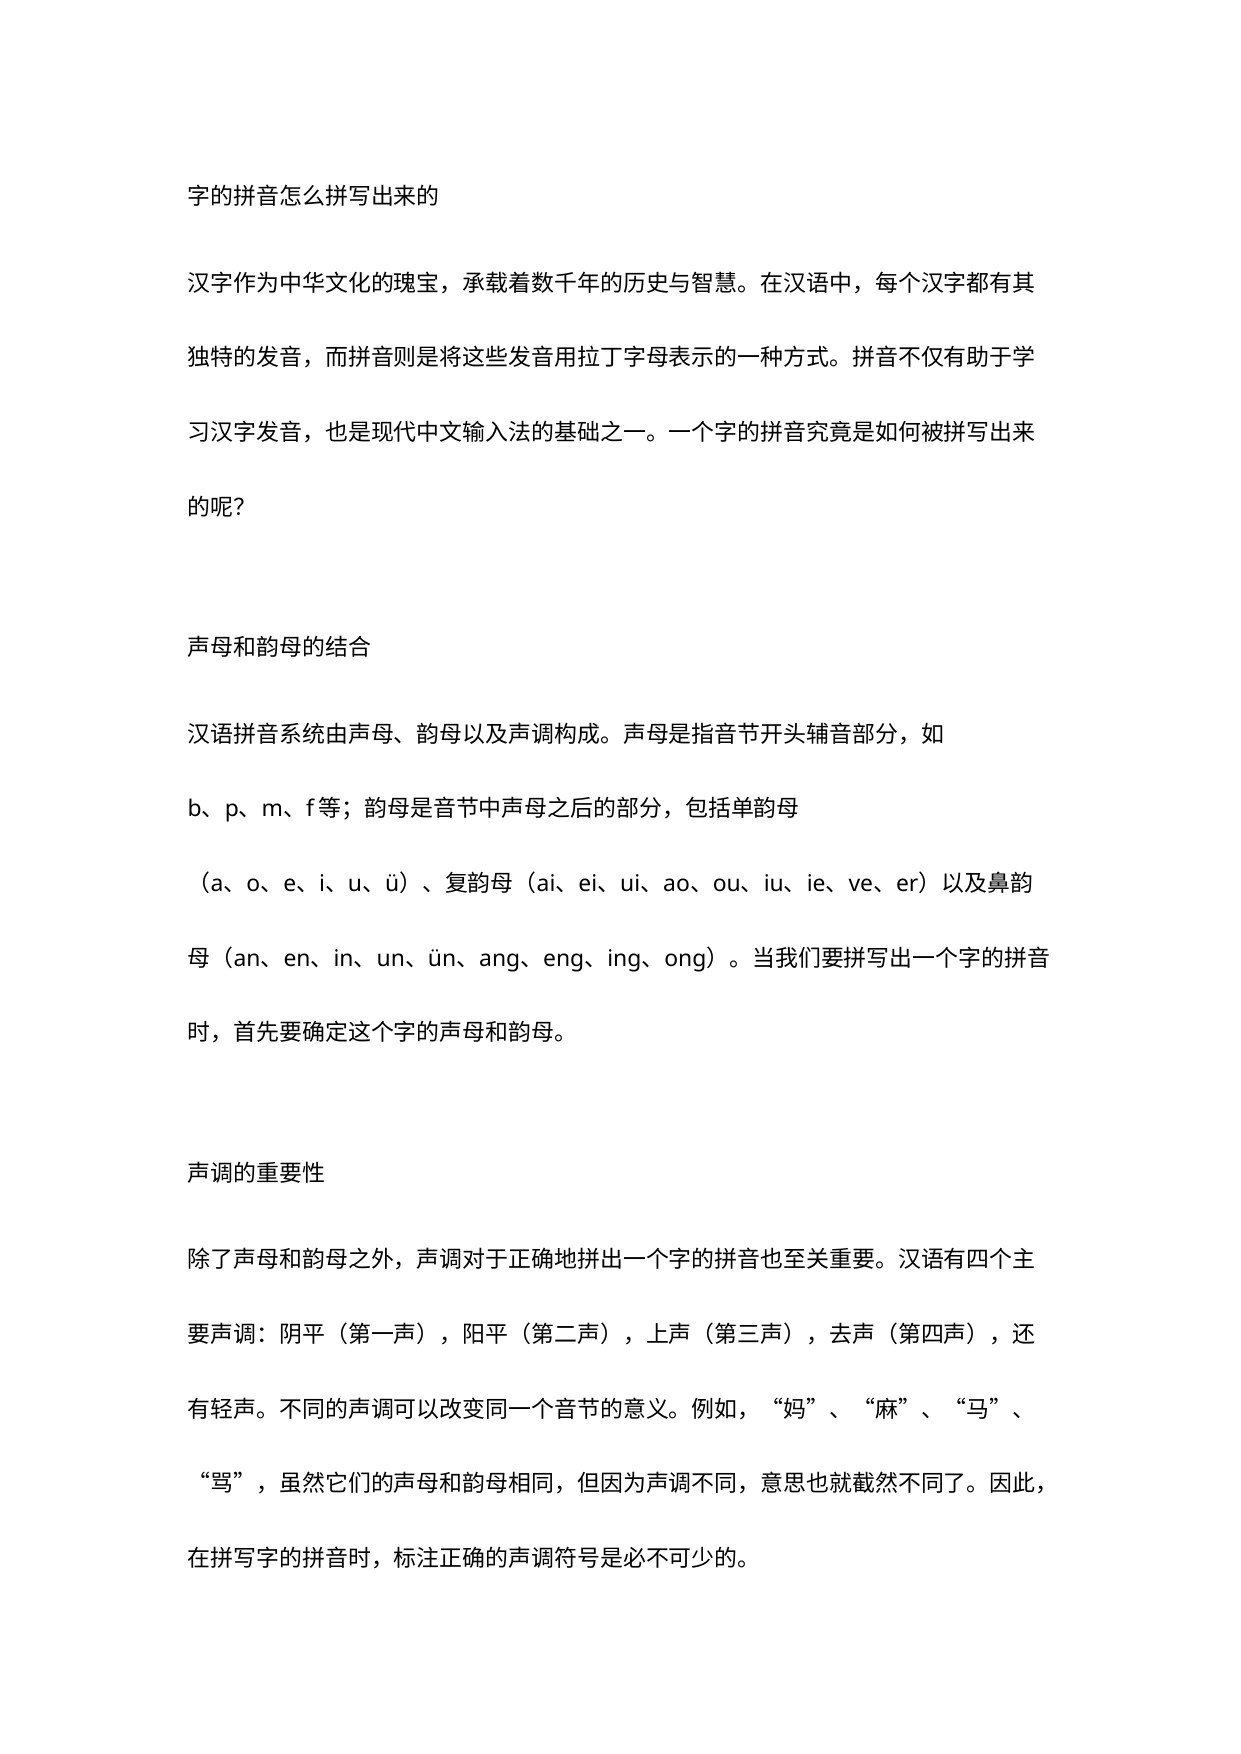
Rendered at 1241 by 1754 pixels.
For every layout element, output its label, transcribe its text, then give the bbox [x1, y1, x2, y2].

text 声调的重要性 [187, 1139, 1053, 1204]
text 字的拼音怎么拼写出来的 [187, 162, 1053, 227]
text 声母和韵母的结合 [187, 613, 1053, 678]
text 汉语拼音系统由声母、韵母以及声调构成。声母是指音节开头辅音部分，如b、p、m、f等；韵母是音节中声母之后的部分，包括单韵母（a、o、e、i、u、ü）、复韵母（ai、ei、ui、ao、ou、iu、ie、ve、er）以及鼻韵母（an、en、in、un、ün、ang、eng、ing、ong）。当我们要拼写出一个字的拼音时，首先要确定这个字的声母和韵母。 [187, 699, 1053, 1063]
text 除了声母和韵母之外，声调对于正确地拼出一个字的拼音也至关重要。汉语有四个主要声调：阴平（第一声），阳平（第二声），上声（第三声），去声（第四声），还有轻声。不同的声调可以改变同一个音节的意义。例如，“妈”、“麻”、“马”、“骂”，虽然它们的声母和韵母相同，但因为声调不同，意思也就截然不同了。因此，在拼写字的拼音时，标注正确的声调符号是必不可少的。 [187, 1225, 1053, 1589]
text 汉字作为中华文化的瑰宝，承载着数千年的历史与智慧。在汉语中，每个汉字都有其独特的发音，而拼音则是将这些发音用拉丁字母表示的一种方式。拼音不仅有助于学习汉字发音，也是现代中文输入法的基础之一。一个字的拼音究竟是如何被拼写出来的呢？ [187, 248, 1053, 538]
